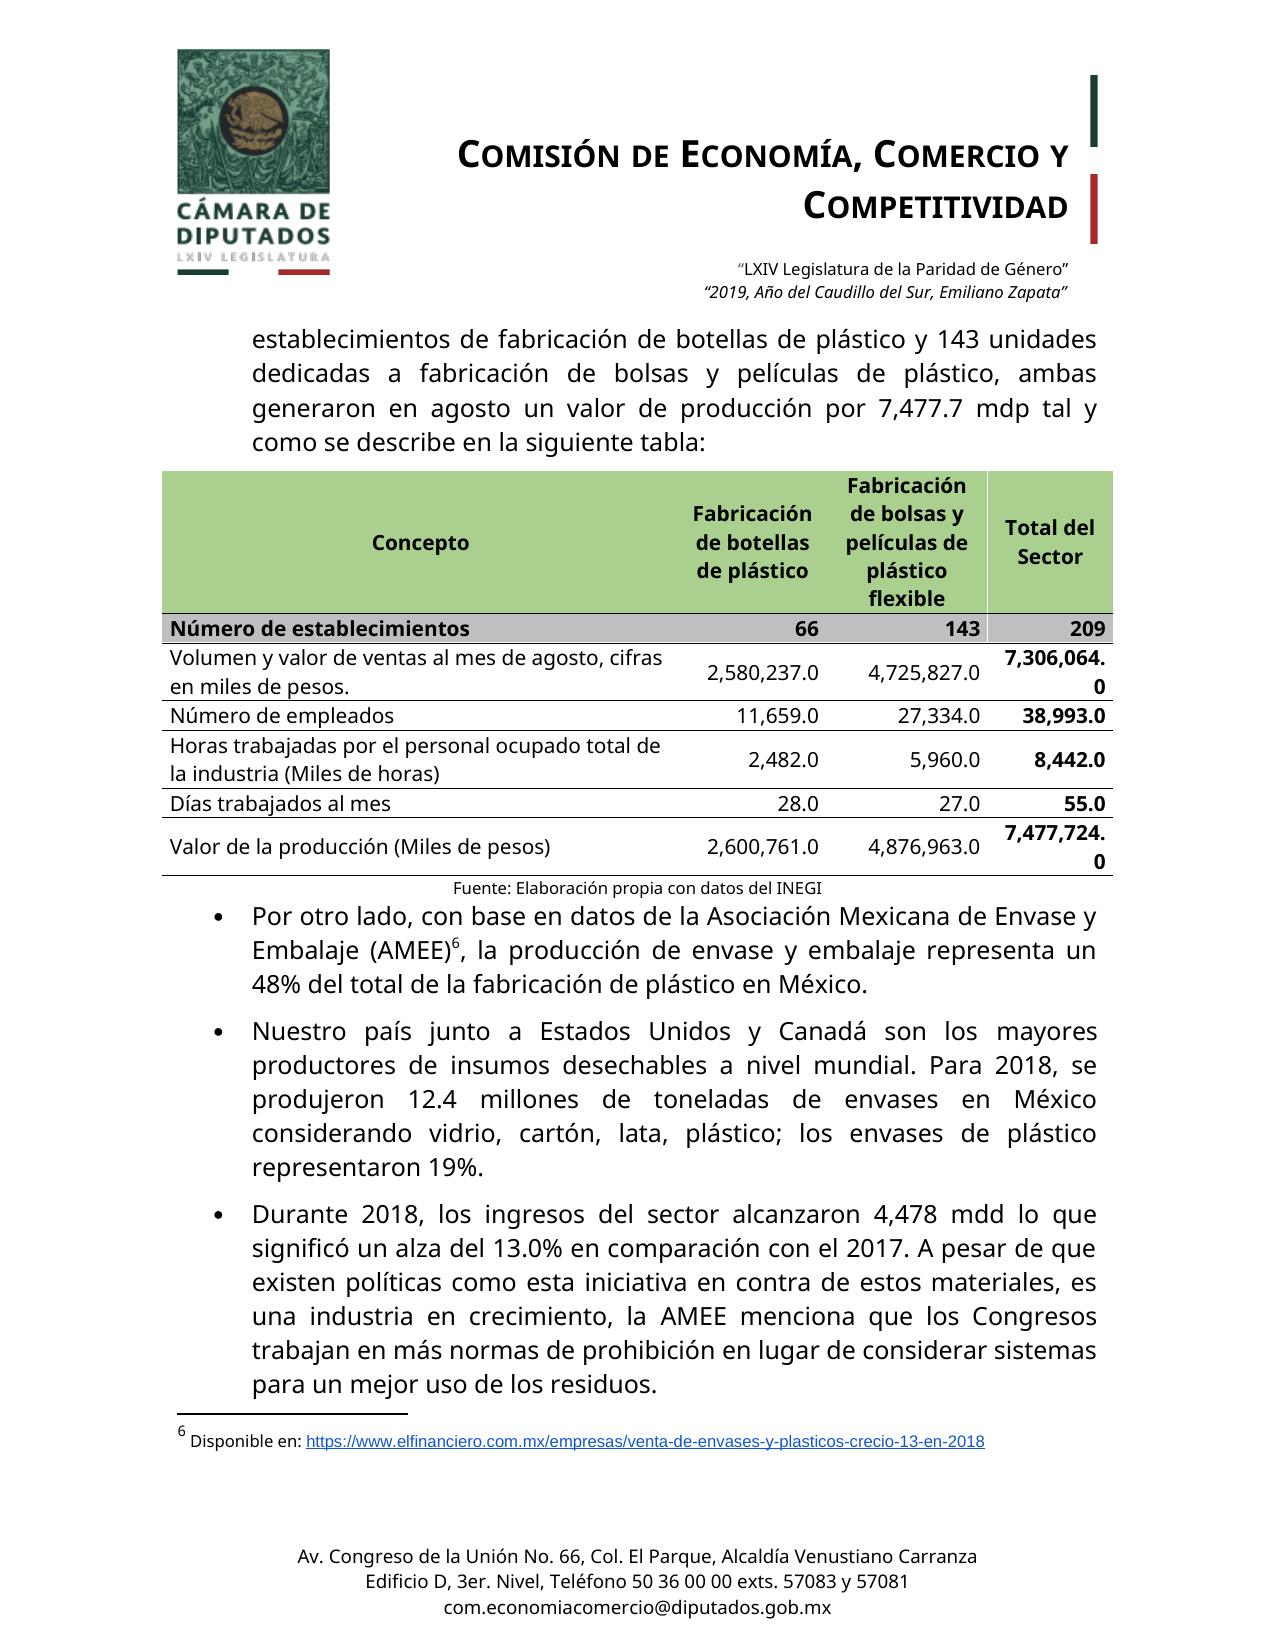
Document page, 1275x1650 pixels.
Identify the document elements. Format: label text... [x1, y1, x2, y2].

table_cell Volumen y valor de ventas al mes de agosto, cifras en miles de pesos. [162, 644, 679, 700]
list Nuestro país junto a Estados Unidos y Canadá son los mayores productores de insumos desechables a nivel mundial. Para 2018, se produjeron 12.4 millones de toneladas de envases en México considerando vidrio, cartón, lata, plástico; los envases de plástico representaron 19%. [214, 1014, 1098, 1184]
table_cell 8,442.0 [988, 731, 1113, 788]
table_cell 38,993.0 [988, 701, 1113, 730]
table_header Concepto [162, 471, 679, 613]
table_cell 2,482.0 [679, 731, 826, 788]
table_cell 7,306,064.0 [988, 644, 1113, 700]
table_cell 27,334.0 [826, 701, 987, 730]
table_cell 66 [679, 614, 826, 642]
table_cell 2,600,761.0 [679, 818, 826, 875]
table_cell 4,876,963.0 [826, 818, 987, 875]
table_header Fabricación de bolsas y películas de plástico flexible [826, 471, 987, 613]
table_cell Horas trabajadas por el personal ocupado total de la industria (Miles de horas) [162, 731, 679, 788]
table_cell 27.0 [826, 789, 987, 817]
table_cell 28.0 [679, 789, 826, 817]
text Fuente: Elaboración propia con datos del INEGI [177, 876, 1098, 899]
table_cell 2,580,237.0 [679, 644, 826, 700]
table_header Total del Sector [988, 471, 1113, 613]
list Durante 2018, los ingresos del sector alcanzaron 4,478 mdd lo que significó un alza del 13.0% en comparación con el 2017. A pesar de que existen políticas como esta iniciativa en contra de estos materiales, es una industria en crecimiento, la AMEE menciona que los Congresos trabajan en más normas de prohibición en lugar de considerar sistemas para un mejor uso de los residuos. [214, 1196, 1098, 1401]
table_cell 4,725,827.0 [826, 644, 987, 700]
table_cell Número de establecimientos [162, 614, 679, 642]
table_cell Días trabajados al mes [162, 789, 679, 817]
table_cell 143 [826, 614, 987, 642]
table_cell 55.0 [988, 789, 1113, 817]
table_cell 209 [988, 614, 1113, 642]
table_cell 5,960.0 [826, 731, 987, 788]
table_cell 7,477,724.0 [988, 818, 1113, 875]
table_cell Valor de la producción (Miles de pesos) [162, 818, 679, 875]
table_cell Número de empleados [162, 701, 679, 730]
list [214, 322, 1098, 458]
table_header Fabricación de botellas de plástico [679, 471, 826, 613]
table_cell 11,659.0 [679, 701, 826, 730]
list Por otro lado, con base en datos de la Asociación Mexicana de Envase y Embalaje (AMEE), la producción de envase y embalaje representa un 48% del total de la fabricación de plástico en México. [214, 899, 1098, 1001]
